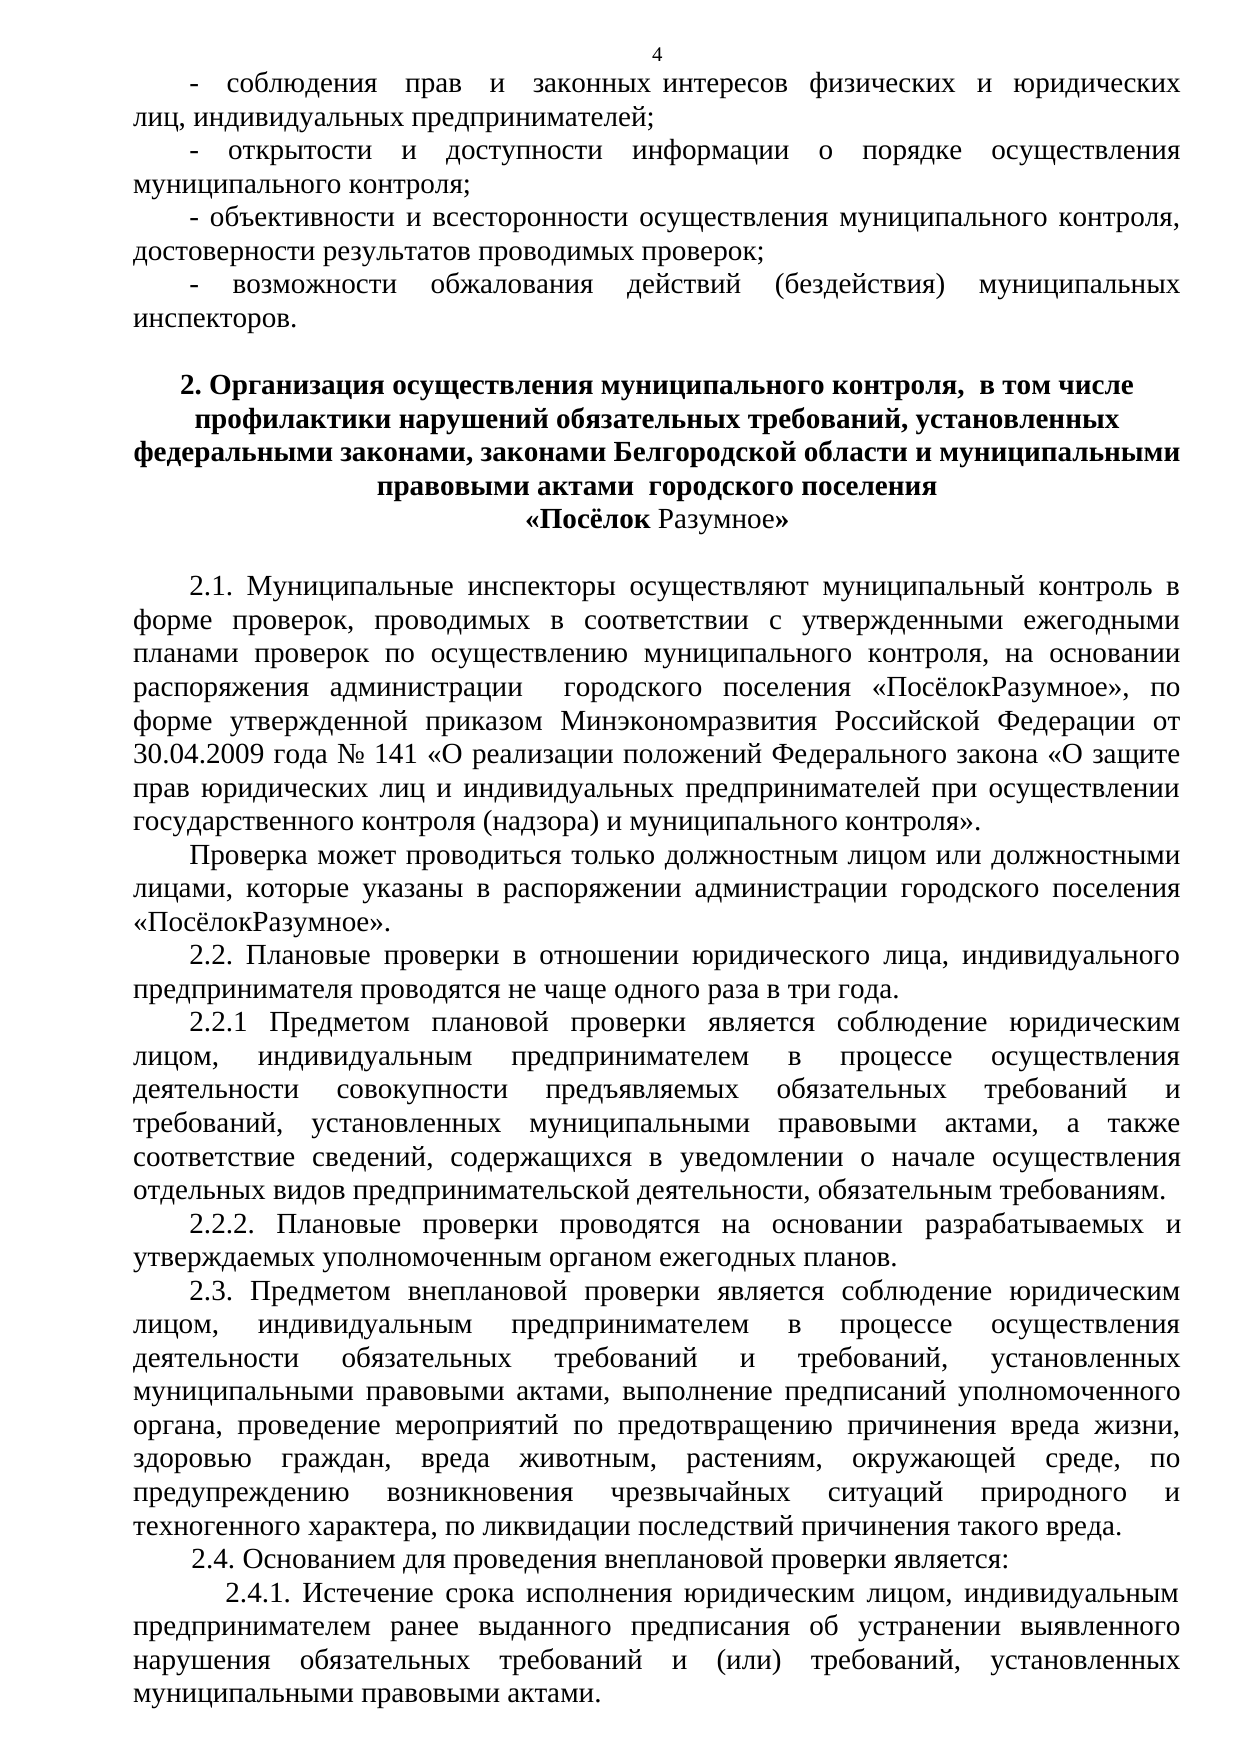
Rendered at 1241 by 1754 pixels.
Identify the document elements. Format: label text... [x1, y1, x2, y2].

text 2.4. Основанием для проведения внеплановой проверки является: [133, 1541, 1181, 1575]
text Проверка может проводиться только должностным лицом или должностными лицами, которые указаны в распоряжении администрации городского поселения «ПосёлокРазумное». [133, 837, 1181, 937]
text - соблюдения прав и законных интересов физических и юридических лиц, индивидуальных предпринимателей; [133, 65, 1181, 132]
text «Посёлок Разумное» [133, 501, 1181, 535]
text 2.3. Предметом внеплановой проверки является соблюдение юридическим лицом, индивидуальным предпринимателем в процессе осуществления деятельности обязательных требований и требований, установленных муниципальными правовыми актами, выполнение предписаний уполномоченного органа, проведение мероприятий по предотвращению причинения вреда жизни, здоровью граждан, вреда животным, растениям, окружающей среде, по предупреждению возникновения чрезвычайных ситуаций природного и техногенного характера, по ликвидации последствий причинения такого вреда. [133, 1273, 1181, 1541]
text 2.2.2. Плановые проверки проводятся на основании разрабатываемых и утверждаемых уполномоченным органом ежегодных планов. [133, 1206, 1181, 1273]
text - возможности обжалования действий (бездействия) муниципальных инспекторов. [133, 267, 1181, 334]
text 2.4.1. Истечение срока исполнения юридическим лицом, индивидуальным предпринимателем ранее выданного предписания об устранении выявленного нарушения обязательных требований и (или) требований, установленных муниципальными правовыми актами. [133, 1575, 1181, 1709]
text 2.2. Плановые проверки в отношении юридического лица, индивидуального предпринимателя проводятся не чаще одного раза в три года. [133, 937, 1181, 1004]
text 2.1. Муниципальные инспекторы осуществляют муниципальный контроль в форме проверок, проводимых в соответствии с утвержденными ежегодными планами проверок по осуществлению муниципального контроля, на основании распоряжения администрации городского поселения «ПосёлокРазумное», по форме утвержденной приказом Минэкономразвития Российской Федерации от 30.04.2009 года № 141 «О реализации положений Федерального закона «О защите прав юридических лиц и индивидуальных предпринимателей при осуществлении государственного контроля (надзора) и муниципального контроля». [133, 568, 1181, 837]
text - объективности и всесторонности осуществления муниципального контроля, достоверности результатов проводимых проверок; [133, 199, 1181, 267]
text 2.2.1 Предметом плановой проверки является соблюдение юридическим лицом, индивидуальным предпринимателем в процессе осуществления деятельности совокупности предъявляемых обязательных требований и требований, установленных муниципальными правовыми актами, а также соответствие сведений, содержащихся в уведомлении о начале осуществления отдельных видов предпринимательской деятельности, обязательным требованиям. [133, 1004, 1181, 1206]
text - открытости и доступности информации о порядке осуществления муниципального контроля; [133, 132, 1181, 199]
text 2. Организация осуществления муниципального контроля, в том числе профилактики нарушений обязательных требований, установленных федеральными законами, законами Белгородской области и муниципальными правовыми актами городского поселения [133, 367, 1181, 501]
